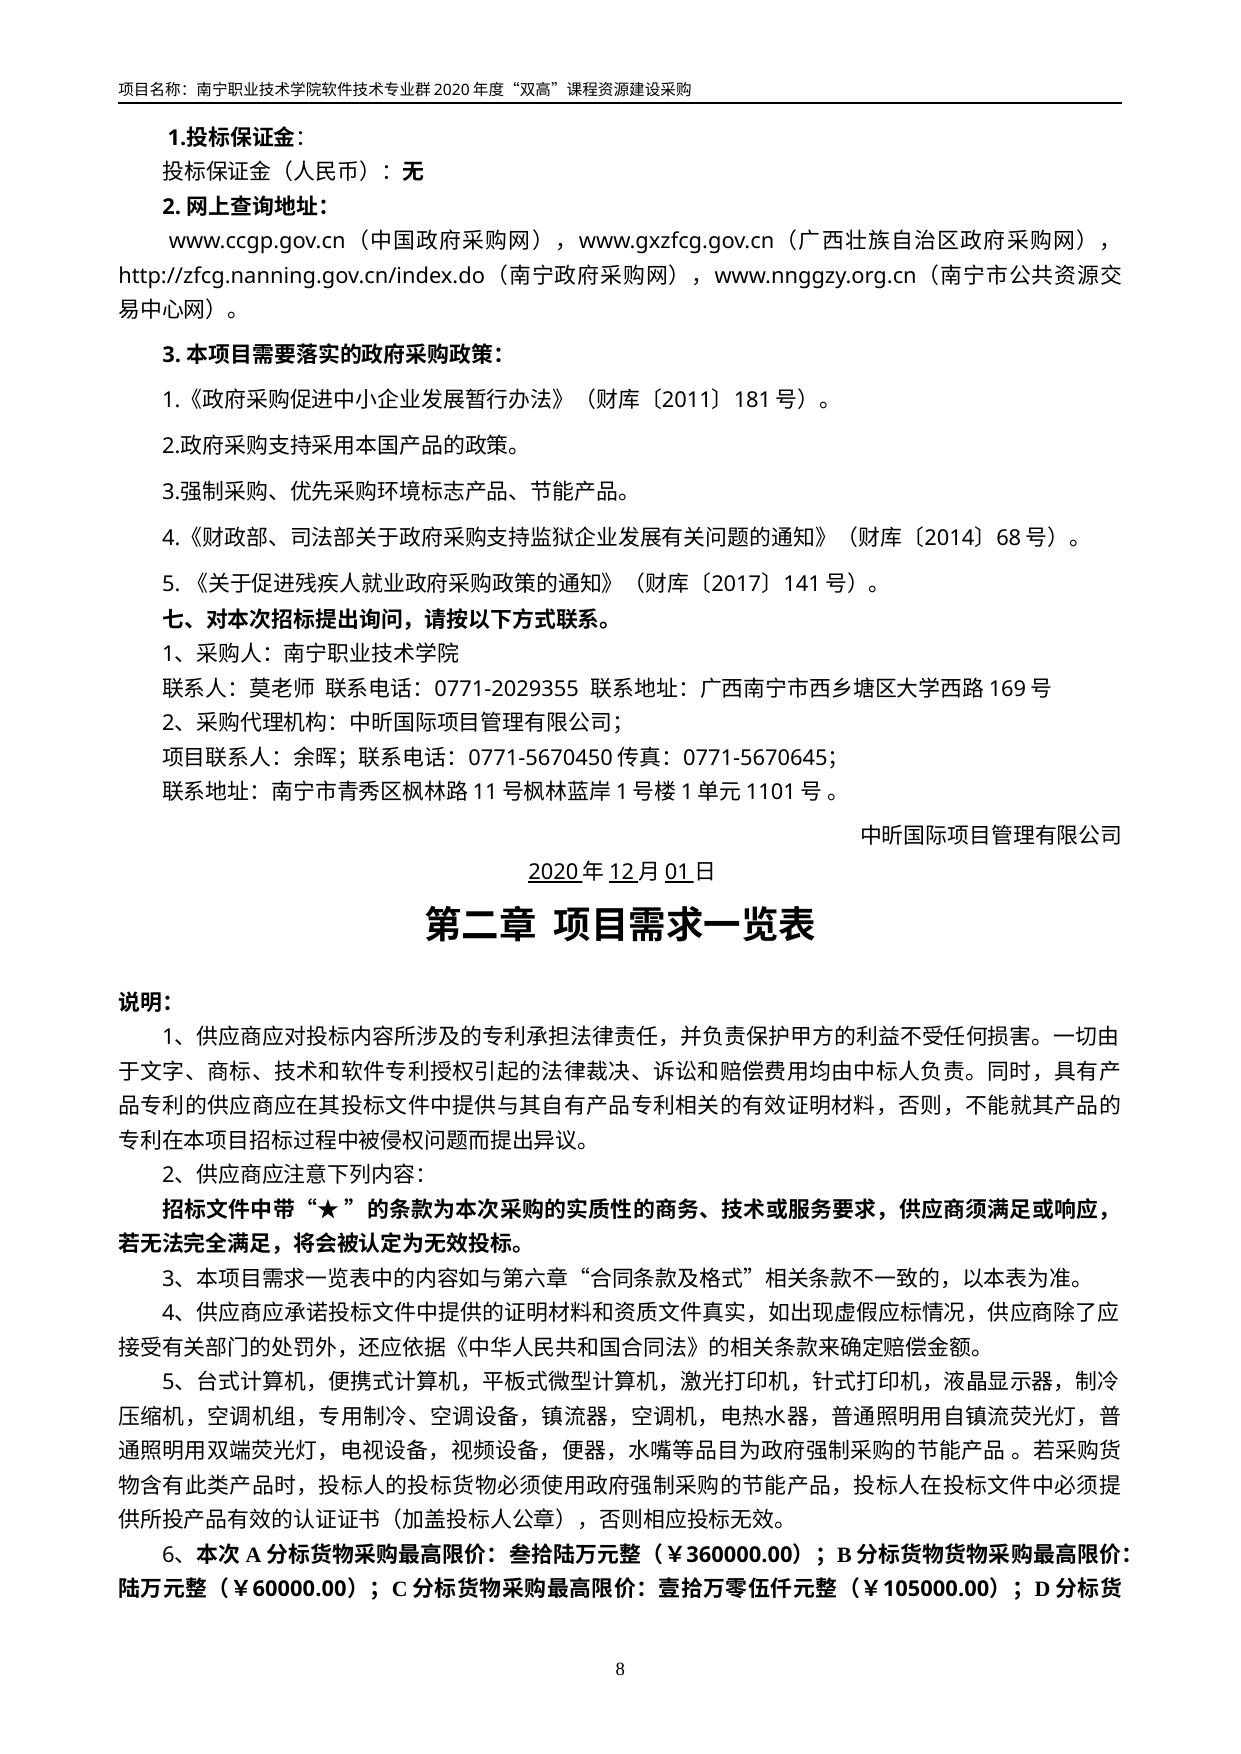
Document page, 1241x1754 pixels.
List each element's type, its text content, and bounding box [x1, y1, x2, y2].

text 3. 本项目需要落实的政府采购政策： [118, 325, 1122, 371]
text 第二章 项目需求一览表 [118, 887, 1122, 956]
text 4.《财政部、司法部关于政府采购支持监狱企业发展有关问题的通知》（财库〔2014〕68号）。 [118, 509, 1122, 554]
text 2. 网上查询地址： [118, 187, 1122, 222]
text 1、采购人：南宁职业技术学院 [118, 635, 1122, 669]
text 2020年12月01日 [118, 853, 1122, 887]
text 1、供应商应对投标内容所涉及的专利承担法律责任，并负责保护甲方的利益不受任何损害。一切由于文字、商标、技术和软件专利授权引起的法律裁决、诉讼和赔偿费用均由中标人负责。同时，具有产品专利的供应商应在其投标文件中提供与其自有产品专利相关的有效证明材料，否则，不能就其产品的专利在本项目招标过程中被侵权问题而提出异议。 [118, 1018, 1122, 1156]
text 1.《政府采购促进中小企业发展暂行办法》（财库〔2011〕181号）。 [118, 371, 1122, 417]
text www.ccgp.gov.cn（中国政府采购网），www.gxzfcg.gov.cn（广西壮族自治区政府采购网）， http://zfcg.nanning.gov.cn/index.do（南宁政府采购网），www.nnggzy.org.cn（南宁市公共资源交易中心网）。 [118, 222, 1122, 325]
text 3、本项目需求一览表中的内容如与第六章“合同条款及格式”相关条款不一致的，以本表为准。 [118, 1259, 1122, 1294]
text 5. 《关于促进残疾人就业政府采购政策的通知》（财库〔2017〕141号）。 [118, 554, 1122, 600]
text 3.强制采购、优先采购环境标志产品、节能产品。 [118, 463, 1122, 509]
text 联系人：莫老师 联系电话：0771-2029355 联系地址：广西南宁市西乡塘区大学西路169号 [118, 669, 1122, 704]
text 招标文件中带“★ ”的条款为本次采购的实质性的商务、技术或服务要求，供应商须满足或响应，若无法完全满足，将会被认定为无效投标。 [118, 1190, 1122, 1259]
text 2.政府采购支持采用本国产品的政策。 [118, 417, 1122, 463]
text 1.投标保证金： [118, 118, 1122, 153]
text 2、采购代理机构：中昕国际项目管理有限公司； [118, 704, 1122, 738]
text 项目联系人：余晖；联系电话：0771-5670450传真：0771-5670645； [118, 738, 1122, 773]
text 投标保证金（人民币）：无 [118, 153, 1122, 187]
text 2、供应商应注意下列内容： [118, 1156, 1122, 1190]
text 中昕国际项目管理有限公司 [118, 807, 1122, 853]
text 5、台式计算机，便携式计算机，平板式微型计算机，激光打印机，针式打印机，液晶显示器，制冷压缩机，空调机组，专用制冷、空调设备，镇流器，空调机，电热水器，普通照明用自镇流荧光灯，普通照明用双端荧光灯，电视设备，视频设备，便器，水嘴等品目为政府强制采购的节能产品 。若采购货物含有此类产品时，投标人的投标货物必须使用政府强制采购的节能产品，投标人在投标文件中必须提供所投产品有效的认证证书（加盖投标人公章），否则相应投标无效。 [118, 1363, 1122, 1535]
text 4、供应商应承诺投标文件中提供的证明材料和资质文件真实，如出现虚假应标情况，供应商除了应接受有关部门的处罚外，还应依据《中华人民共和国合同法》的相关条款来确定赔偿金额。 [118, 1294, 1122, 1363]
text 说明： [118, 983, 1122, 1018]
text 联系地址：南宁市青秀区枫林路11号枫林蓝岸1号楼1单元1101号 。 [118, 773, 1122, 807]
text 七、对本次招标提出询问，请按以下方式联系。 [118, 600, 1122, 635]
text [118, 1535, 1122, 1604]
